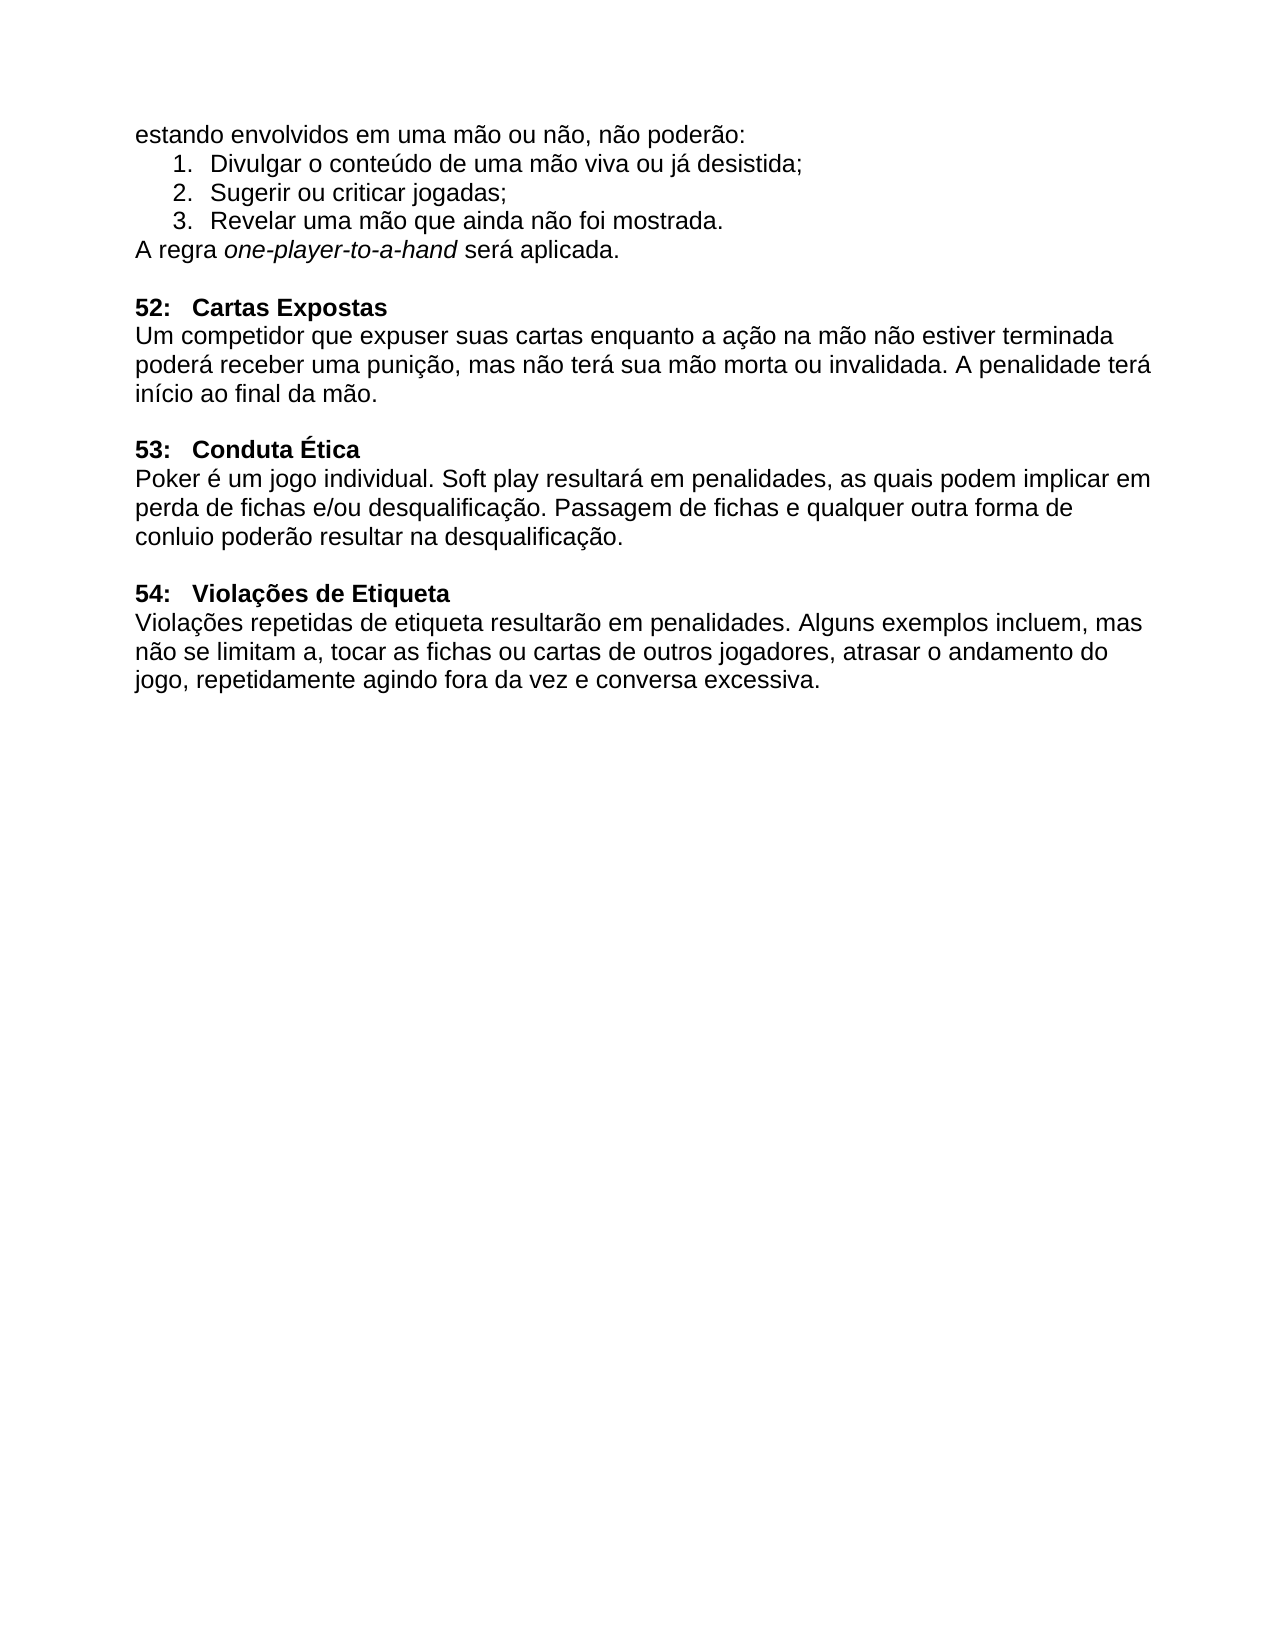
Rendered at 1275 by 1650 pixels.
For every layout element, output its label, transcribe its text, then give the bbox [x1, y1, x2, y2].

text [135, 120, 1155, 149]
text A regra one-player-to-a-hand será aplicada. [135, 235, 1155, 264]
text 52: Cartas Expostas [135, 292, 1155, 321]
text Um competidor que expuser suas cartas enquanto a ação na mão não estiver terminada poderá receber uma punição, mas não terá sua mão morta ou invalidada. A penalidade terá início ao final da mão. [135, 321, 1155, 407]
text Poker é um jogo individual. Soft play resultará em penalidades, as quais podem implicar em perda de fichas e/ou desqualificação. Passagem de fichas e qualquer outra forma de conluio poderão resultar na desqualificação. [135, 464, 1155, 551]
text 53: Conduta Ética [135, 436, 1155, 464]
list Revelar uma mão que ainda não foi mostrada. [172, 206, 1155, 235]
list Sugerir ou criticar jogadas; [172, 177, 1155, 206]
text Violações repetidas de etiqueta resultarão em penalidades. Alguns exemplos incluem, mas não se limitam a, tocar as fichas ou cartas de outros jogadores, atrasar o andamento do jogo, repetidamente agindo fora da vez e conversa excessiva. [135, 608, 1155, 694]
text 54: Violações de Etiqueta [135, 579, 1155, 608]
list Divulgar o conteúdo de uma mão viva ou já desistida; [172, 149, 1155, 177]
